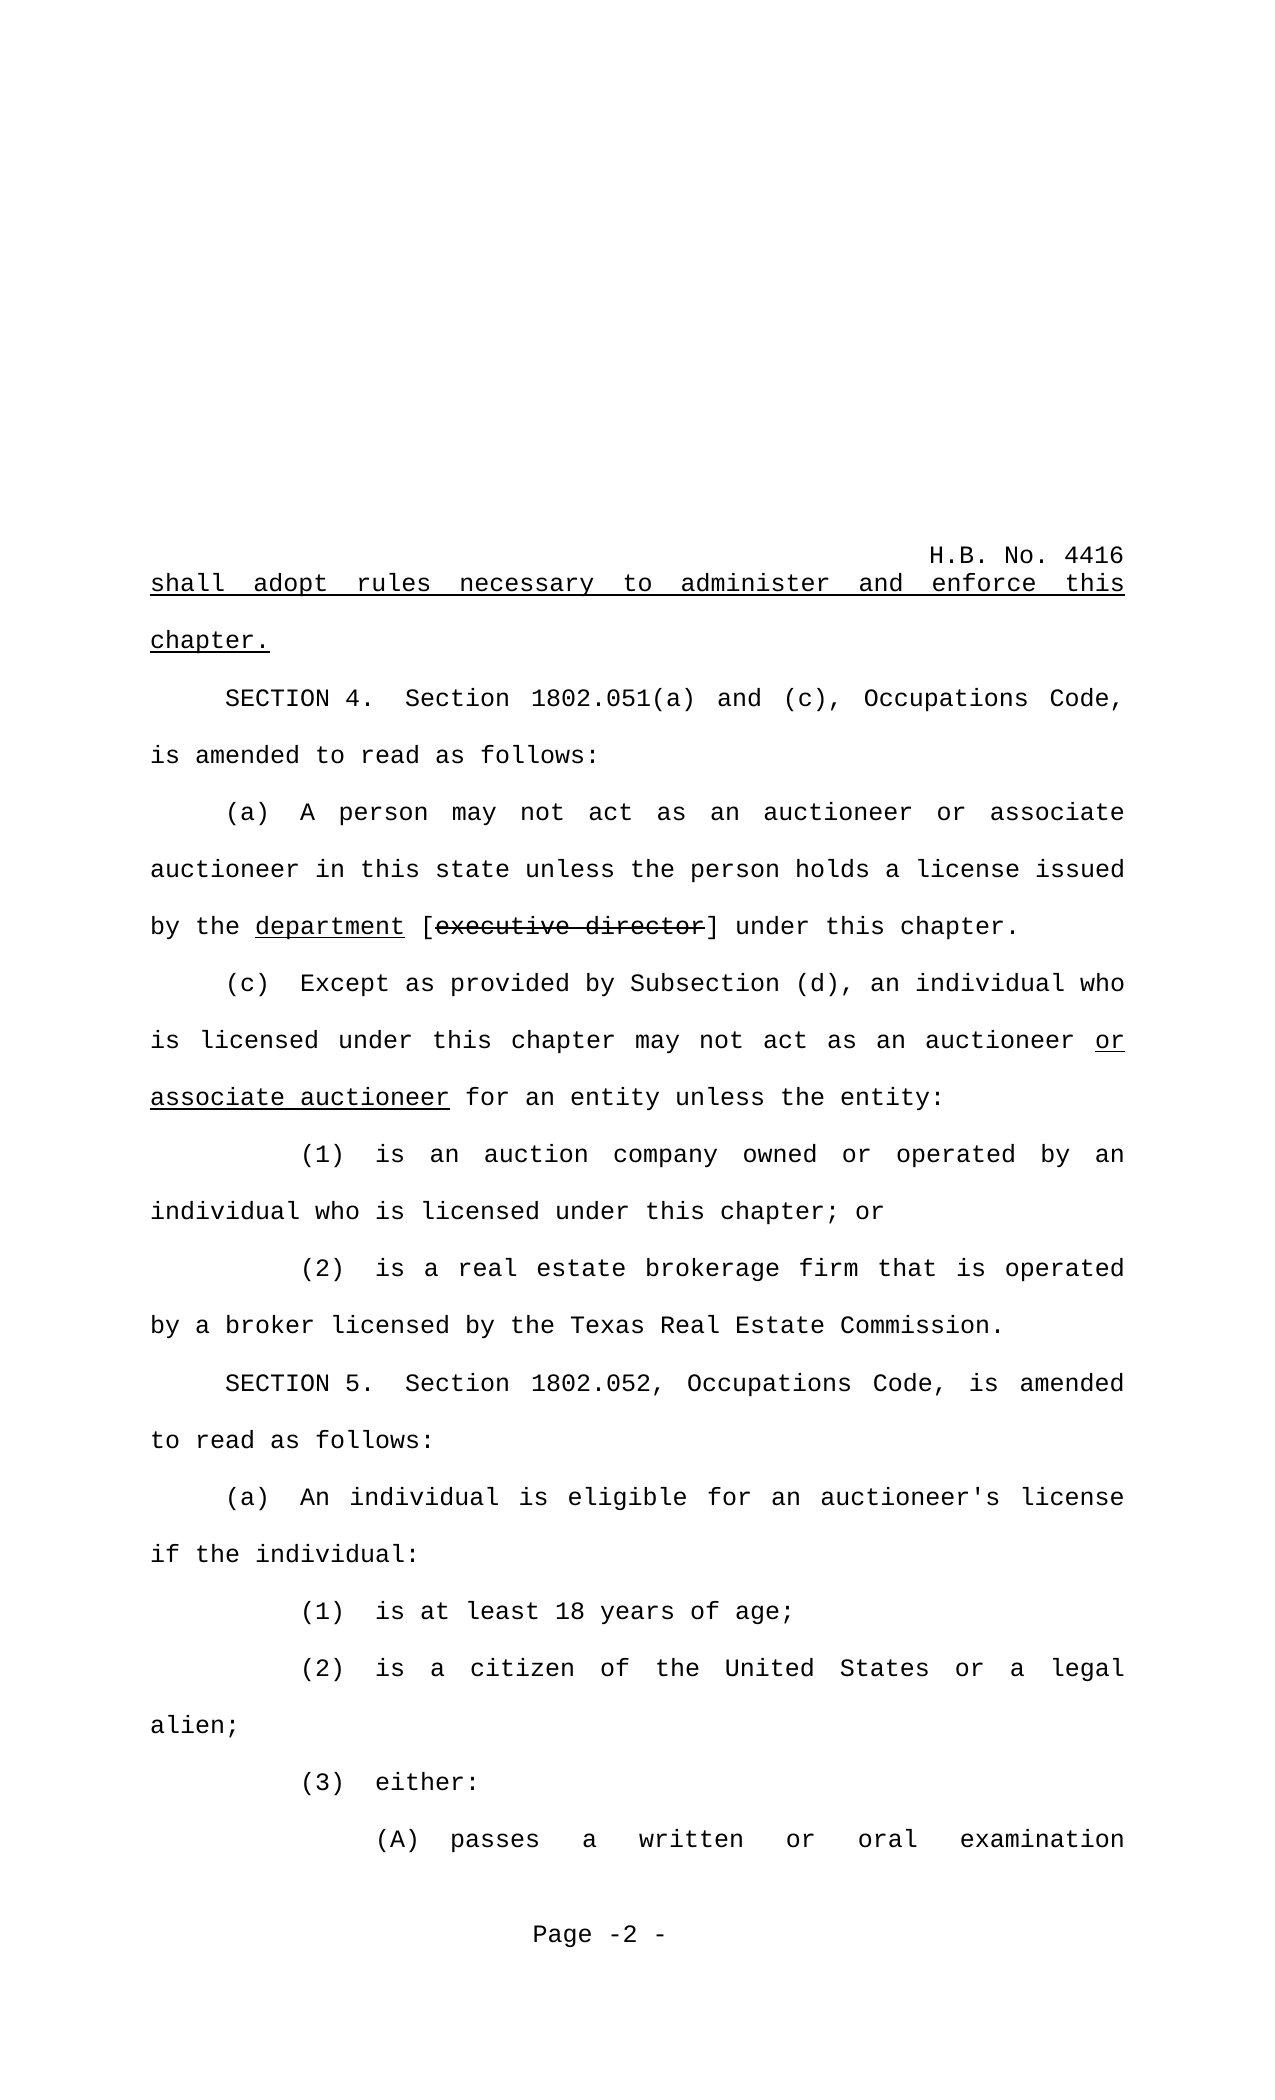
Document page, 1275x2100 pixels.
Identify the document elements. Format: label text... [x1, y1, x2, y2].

text SECTION 4. Section 1802.051(a) and (c), Occupations Code, is amended to read as follows: [150, 685, 1125, 771]
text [150, 596, 1125, 656]
text (2) is a citizen of the United States or a legal alien; [150, 1655, 1125, 1741]
text SECTION 5. Section 1802.052, Occupations Code, is amended to read as follows: [150, 1370, 1125, 1456]
text (3) either: [150, 1769, 1125, 1798]
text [150, 571, 1125, 594]
text (2) is a real estate brokerage firm that is operated by a broker licensed by the Texas Real Estate Commission. [150, 1256, 1125, 1341]
text (1) is an auction company owned or operated by an individual who is licensed under this chapter; or [150, 1142, 1125, 1227]
text (c) Except as provided by Subsection (d), an individual who is licensed under this chapter may not act as an auctioneer or associate auctioneer for an entity unless the entity: [150, 970, 1125, 1113]
text (a) A person may not act as an auctioneer or associate auctioneer in this state unless the person holds a license issued by the department [executive director] under this chapter. [150, 799, 1125, 942]
text (1) is at least 18 years of age; [150, 1598, 1125, 1627]
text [150, 1827, 1125, 1855]
text (a) An individual is eligible for an auctioneer's license if the individual: [150, 1484, 1125, 1570]
